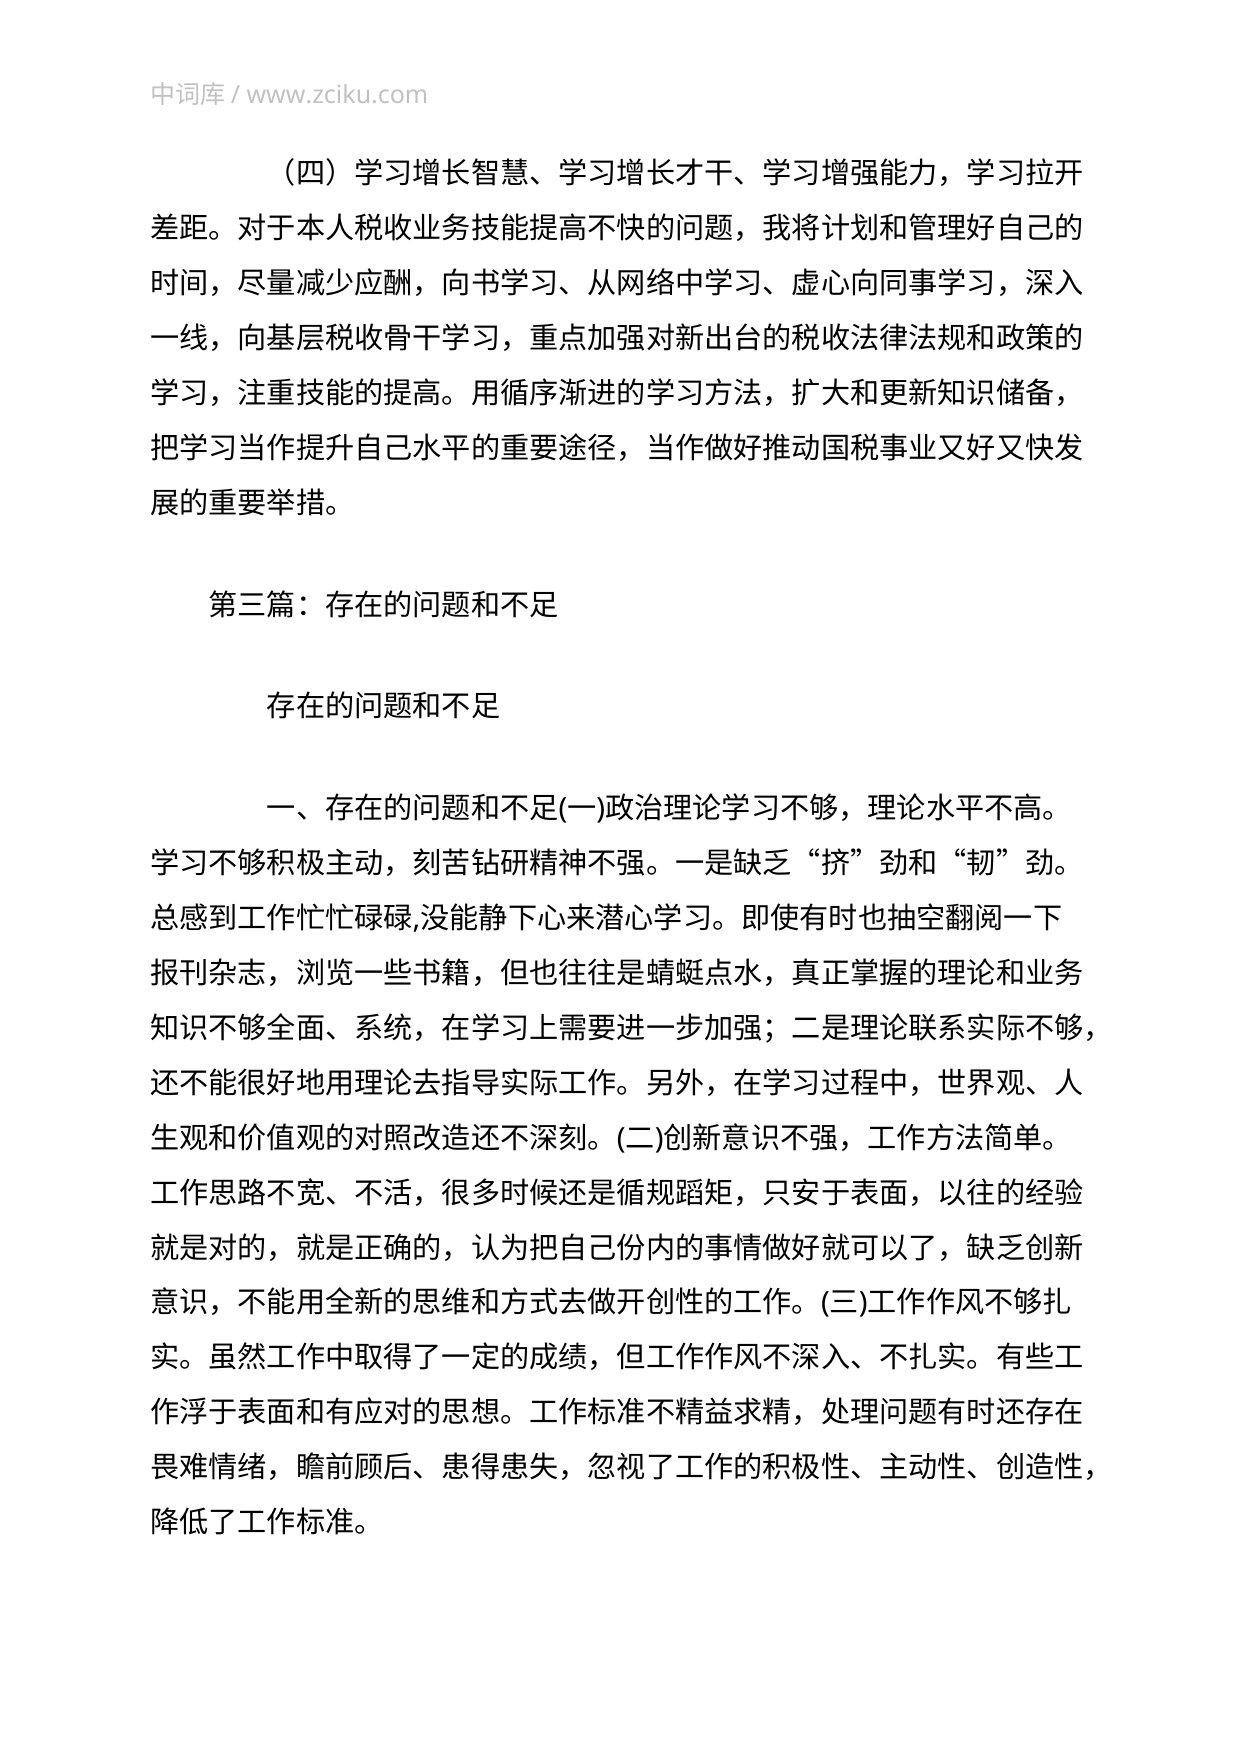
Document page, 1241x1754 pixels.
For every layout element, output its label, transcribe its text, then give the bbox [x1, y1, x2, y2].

text 一、存在的问题和不足(一)政治理论学习不够，理论水平不高。学习不够积极主动，刻苦钻研精神不强。一是缺乏“挤”劲和“韧”劲。总感到工作忙忙碌碌,没能静下心来潜心学习。即使有时也抽空翻阅一下报刊杂志，浏览一些书籍，但也往往是蜻蜓点水，真正掌握的理论和业务知识不够全面、系统，在学习上需要进一步加强；二是理论联系实际不够，还不能很好地用理论去指导实际工作。另外，在学习过程中，世界观、人生观和价值观的对照改造还不深刻。(二)创新意识不强，工作方法简单。工作思路不宽、不活，很多时候还是循规蹈矩，只安于表面，以往的经验就是对的，就是正确的，认为把自己份内的事情做好就可以了，缺乏创新意识，不能用全新的思维和方式去做开创性的工作。(三)工作作风不够扎实。虽然工作中取得了一定的成绩，但工作作风不深入、不扎实。有些工作浮于表面和有应对的思想。工作标准不精益求精，处理问题有时还存在畏难情绪，瞻前顾后、患得患失，忽视了工作的积极性、主动性、创造性，降低了工作标准。 [150, 785, 1090, 1541]
text 第三篇：存在的问题和不足 [150, 581, 1090, 623]
text （四）学习增长智慧、学习增长才干、学习增强能力，学习拉开差距。对于本人税收业务技能提高不快的问题，我将计划和管理好自己的时间，尽量减少应酬，向书学习、从网络中学习、虚心向同事学习，深入一线，向基层税收骨干学习，重点加强对新出台的税收法律法规和政策的学习，注重技能的提高。用循序渐进的学习方法，扩大和更新知识储备，把学习当作提升自己水平的重要途径，当作做好推动国税事业又好又快发展的重要举措。 [150, 150, 1090, 522]
text 存在的问题和不足 [150, 683, 1090, 725]
